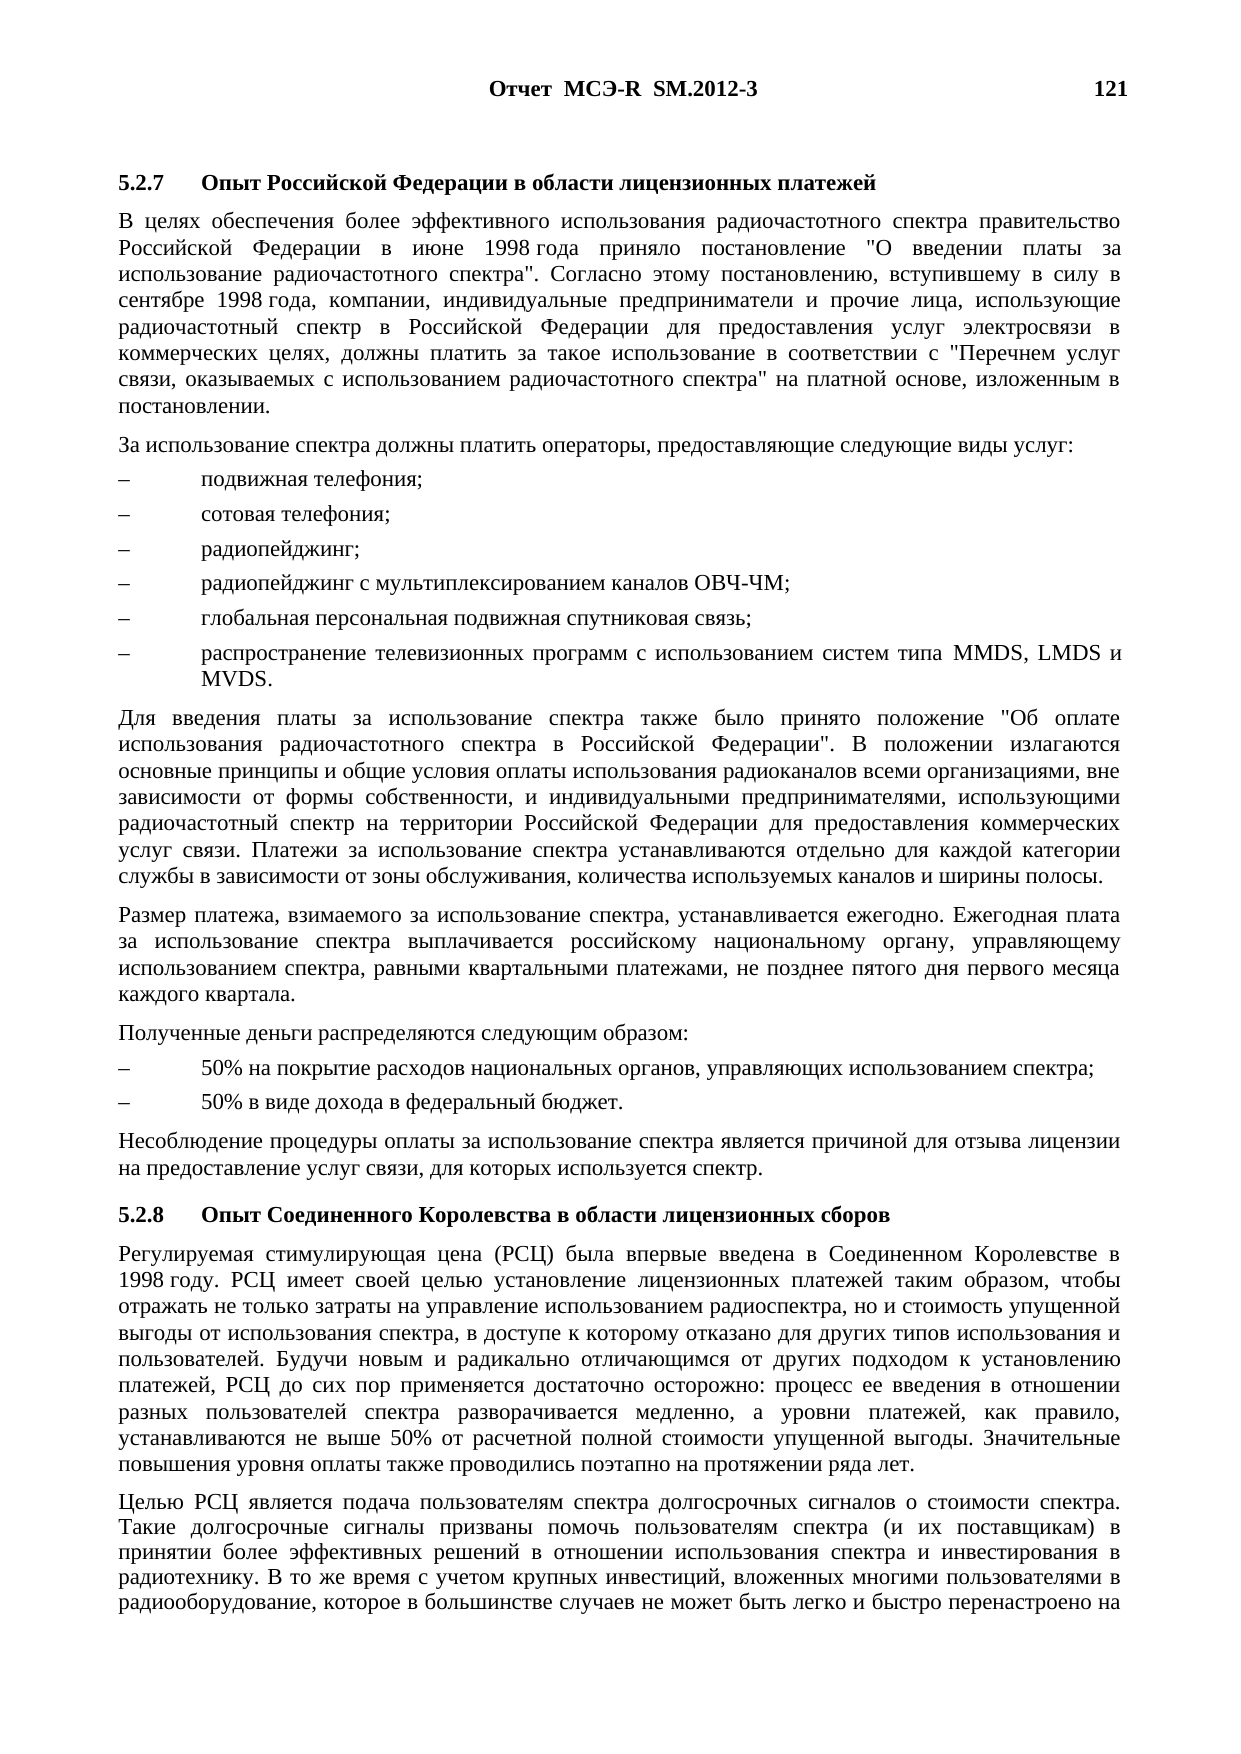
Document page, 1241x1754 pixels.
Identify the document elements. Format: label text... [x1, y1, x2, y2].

text Полученные деньги распределяются следующим образом: [118, 1019, 1122, 1045]
text – 50% в виде дохода в федеральный бюджет. [118, 1088, 1122, 1115]
text – радиопейджинг; [118, 535, 1122, 561]
text – подвижная телефония; [118, 465, 1122, 492]
text – 50% на покрытие расходов национальных органов, управляющих использованием спектра; [118, 1054, 1122, 1080]
text Для введения платы за использование спектра также было принято положение "Об оплате использования радиочастотного спектра в Российской Федерации". В положении излагаются основные принципы и общие условия оплаты использования радиоканалов всеми организациями, вне зависимости от формы собственности, и индивидуальными предпринимателями, использующими радиочастотный спектр на территории Российской Федерации для предоставления коммерческих услуг связи. Платежи за использование спектра устанавливаются отдельно для каждой категории службы в зависимости от зоны обслуживания, количества используемых каналов и ширины полосы. [118, 704, 1122, 888]
subtitle 5.2.7 Опыт Российской Федерации в области лицензионных платежей [118, 168, 1122, 195]
text – сотовая телефония; [118, 500, 1122, 526]
text За использование спектра должны платить операторы, предоставляющие следующие виды услуг: [118, 431, 1122, 457]
text В целях обеспечения более эффективного использования радиочастотного спектра правительство Российской Федерации в июне 1998 года приняло постановление "О введении платы за использование радиочастотного спектра". Согласно этому постановлению, вступившему в силу в сентябре 1998 года, компании, индивидуальные предприниматели и прочие лица, использующие радиочастотный спектр в Российской Федерации для предоставления услуг электросвязи в коммерческих целях, должны платить за такое использование в соответствии с "Перечнем услуг связи, оказываемых с использованием радиочастотного спектра" на платной основе, изложенным в постановлении. [118, 207, 1122, 418]
text Несоблюдение процедуры оплаты за использование спектра является причиной для отзыва лицензии на предоставление услуг связи, для которых используется спектр. [118, 1127, 1122, 1180]
text Размер платежа, взимаемого за использование спектра, устанавливается ежегодно. Ежегодная плата за использование спектра выплачивается российскому национальному органу, управляющему использованием спектра, равными квартальными платежами, не позднее пятого дня первого месяца каждого квартала. [118, 901, 1122, 1006]
text – распространение телевизионных программ с использованием систем типа MMDS, LMDS и MVDS. [118, 639, 1122, 692]
text Регулируемая стимулирующая цена (РСЦ) была впервые введена в Соединенном Королевстве в 1998 году. РСЦ имеет своей целью установление лицензионных платежей таким образом, чтобы отражать не только затраты на управление использованием радиоспектра, но и стоимость упущенной выгоды от использования спектра, в доступе к которому отказано для других типов использования и пользователей. Будучи новым и радикально отличающимся от других подходом к установлению платежей, РСЦ до сих пор применяется достаточно осторожно: процесс ее введения в отношении разных пользователей спектра разворачивается медленно, а уровни платежей, как правило, устанавливаются не выше 50% от расчетной полной стоимости упущенной выгоды. Значительные повышения уровня оплаты также проводились поэтапно на протяжении ряда лет. [118, 1239, 1122, 1477]
subtitle 5.2.8 Опыт Соединенного Королевства в области лицензионных сборов [118, 1201, 1122, 1227]
text – глобальная персональная подвижная спутниковая связь; [118, 604, 1122, 631]
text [118, 1489, 1122, 1614]
text – радиопейджинг с мультиплексированием каналов ОВЧ-ЧМ; [118, 569, 1122, 596]
